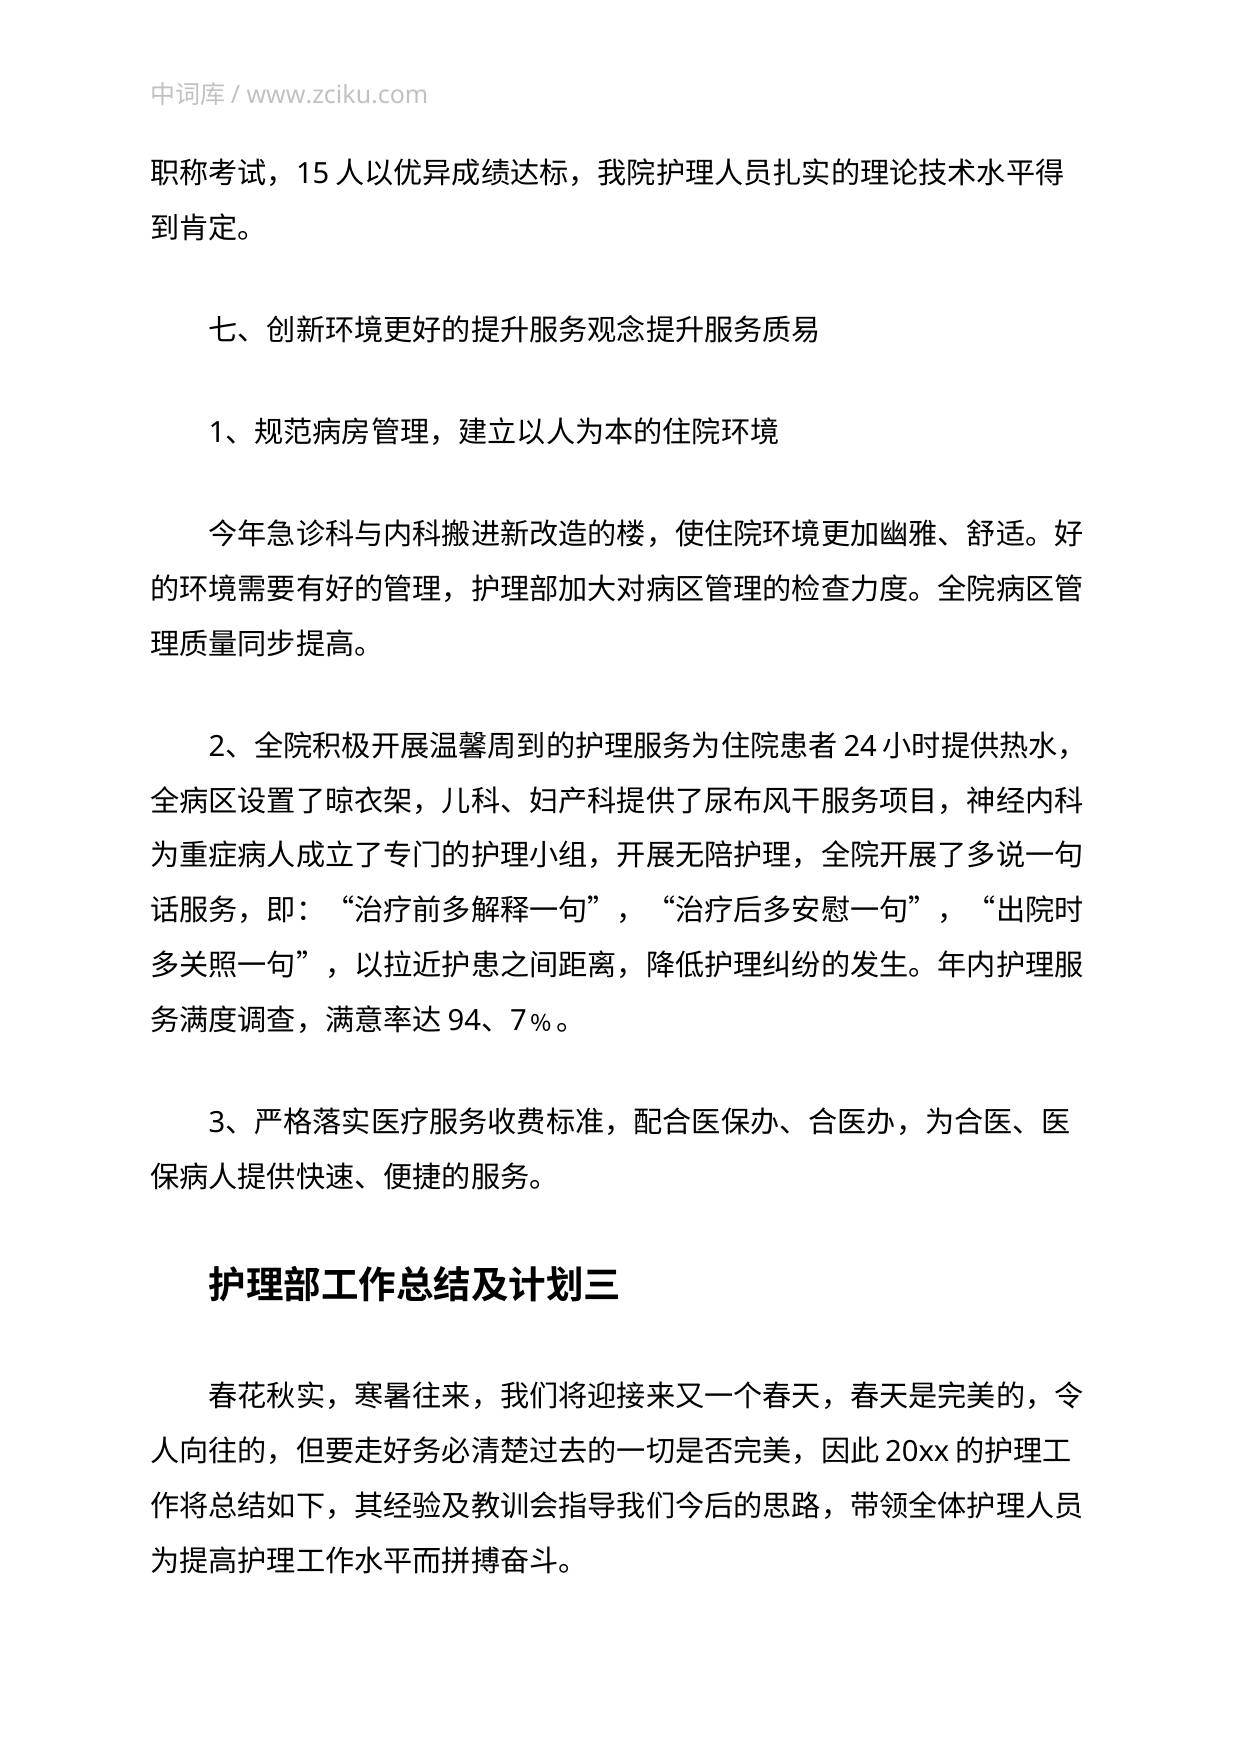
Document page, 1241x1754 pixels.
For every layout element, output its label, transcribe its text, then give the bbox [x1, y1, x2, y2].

text 七、创新环境更好的提升服务观念提升服务质易 [150, 307, 1090, 349]
text 1、规范病房管理，建立以人为本的住院环境 [150, 408, 1090, 451]
text 春花秋实，寒暑往来，我们将迎接来又一个春天，春天是完美的，令人向往的，但要走好务必清楚过去的一切是否完美，因此20xx的护理工作将总结如下，其经验及教训会指导我们今后的思路，带领全体护理人员为提高护理工作水平而拼搏奋斗。 [150, 1373, 1090, 1580]
text 3、严格落实医疗服务收费标准，配合医保办、合医办，为合医、医保病人提供快速、便捷的服务。 [150, 1099, 1090, 1196]
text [150, 150, 1090, 247]
text 2、全院积极开展温馨周到的护理服务为住院患者24小时提供热水，全病区设置了晾衣架，儿科、妇产科提供了尿布风干服务项目，神经内科为重症病人成立了专门的护理小组，开展无陪护理，全院开展了多说一句话服务，即：“治疗前多解释一句”，“治疗后多安慰一句”，“出院时多关照一句”，以拉近护患之间距离，降低护理纠纷的发生。年内护理服务满度调查，满意率达94、7﹪。 [150, 722, 1090, 1039]
text 护理部工作总结及计划三 [150, 1255, 1090, 1310]
text 今年急诊科与内科搬进新改造的楼，使住院环境更加幽雅、舒适。好的环境需要有好的管理，护理部加大对病区管理的检查力度。全院病区管理质量同步提高。 [150, 511, 1090, 663]
